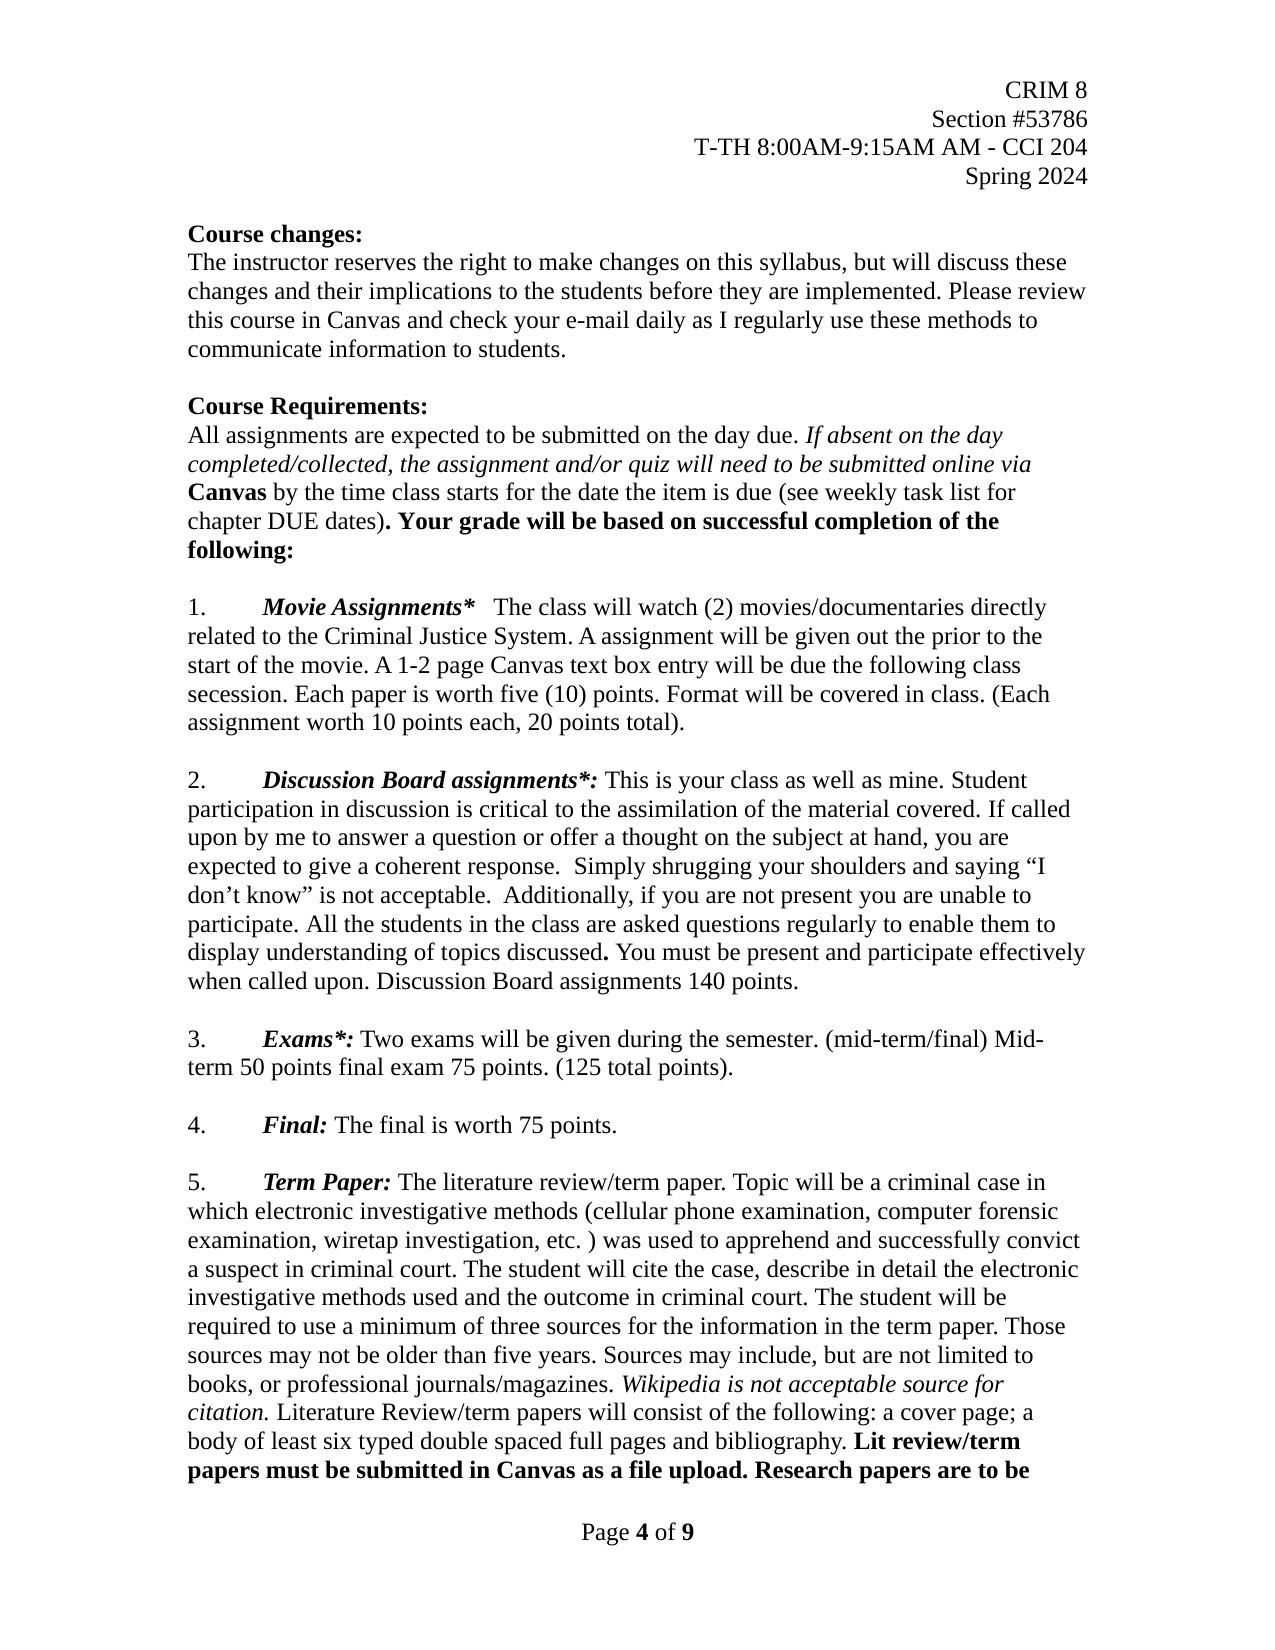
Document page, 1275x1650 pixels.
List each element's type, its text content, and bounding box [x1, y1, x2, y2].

text Course Requirements: [187, 391, 1087, 420]
text All assignments are expected to be submitted on the day due. If absent on the day completed/collected, the assignment and/or quiz will need to be submitted online via Canvas by the time class starts for the date the item is due (see weekly task list for chapter DUE dates). Your grade will be based on successful completion of the following: [187, 420, 1087, 564]
text The instructor reserves the right to make changes on this syllabus, but will discuss these changes and their implications to the students before they are implemented. Please review this course in Canvas and check your e-mail daily as I regularly use these methods to communicate information to students. [187, 247, 1087, 362]
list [187, 1167, 1087, 1484]
list Final: The final is worth 75 points. [187, 1110, 1087, 1139]
list Exams*: Two exams will be given during the semester. (mid-term/final) Mid-term 50 points final exam 75 points. (125 total points). [187, 1024, 1087, 1081]
list Movie Assignments* The class will watch (2) movies/documentaries directly related to the Criminal Justice System. A assignment will be given out the prior to the start of the movie. A 1-2 page Canvas text box entry will be due the following class secession. Each paper is worth five (10) points. Format will be covered in class. (Each assignment worth 10 points each, 20 points total). [187, 592, 1087, 736]
list Discussion Board assignments*: This is your class as well as mine. Student participation in discussion is critical to the assimilation of the material covered. If called upon by me to answer a question or offer a thought on the subject at hand, you are expected to give a coherent response. Simply shrugging your shoulders and saying “I don’t know” is not acceptable. Additionally, if you are not present you are unable to participate. All the students in the class are asked questions regularly to enable them to display understanding of topics discussed. You must be present and participate effectively when called upon. Discussion Board assignments 140 points. [187, 765, 1087, 995]
text Course changes: [187, 219, 1087, 247]
